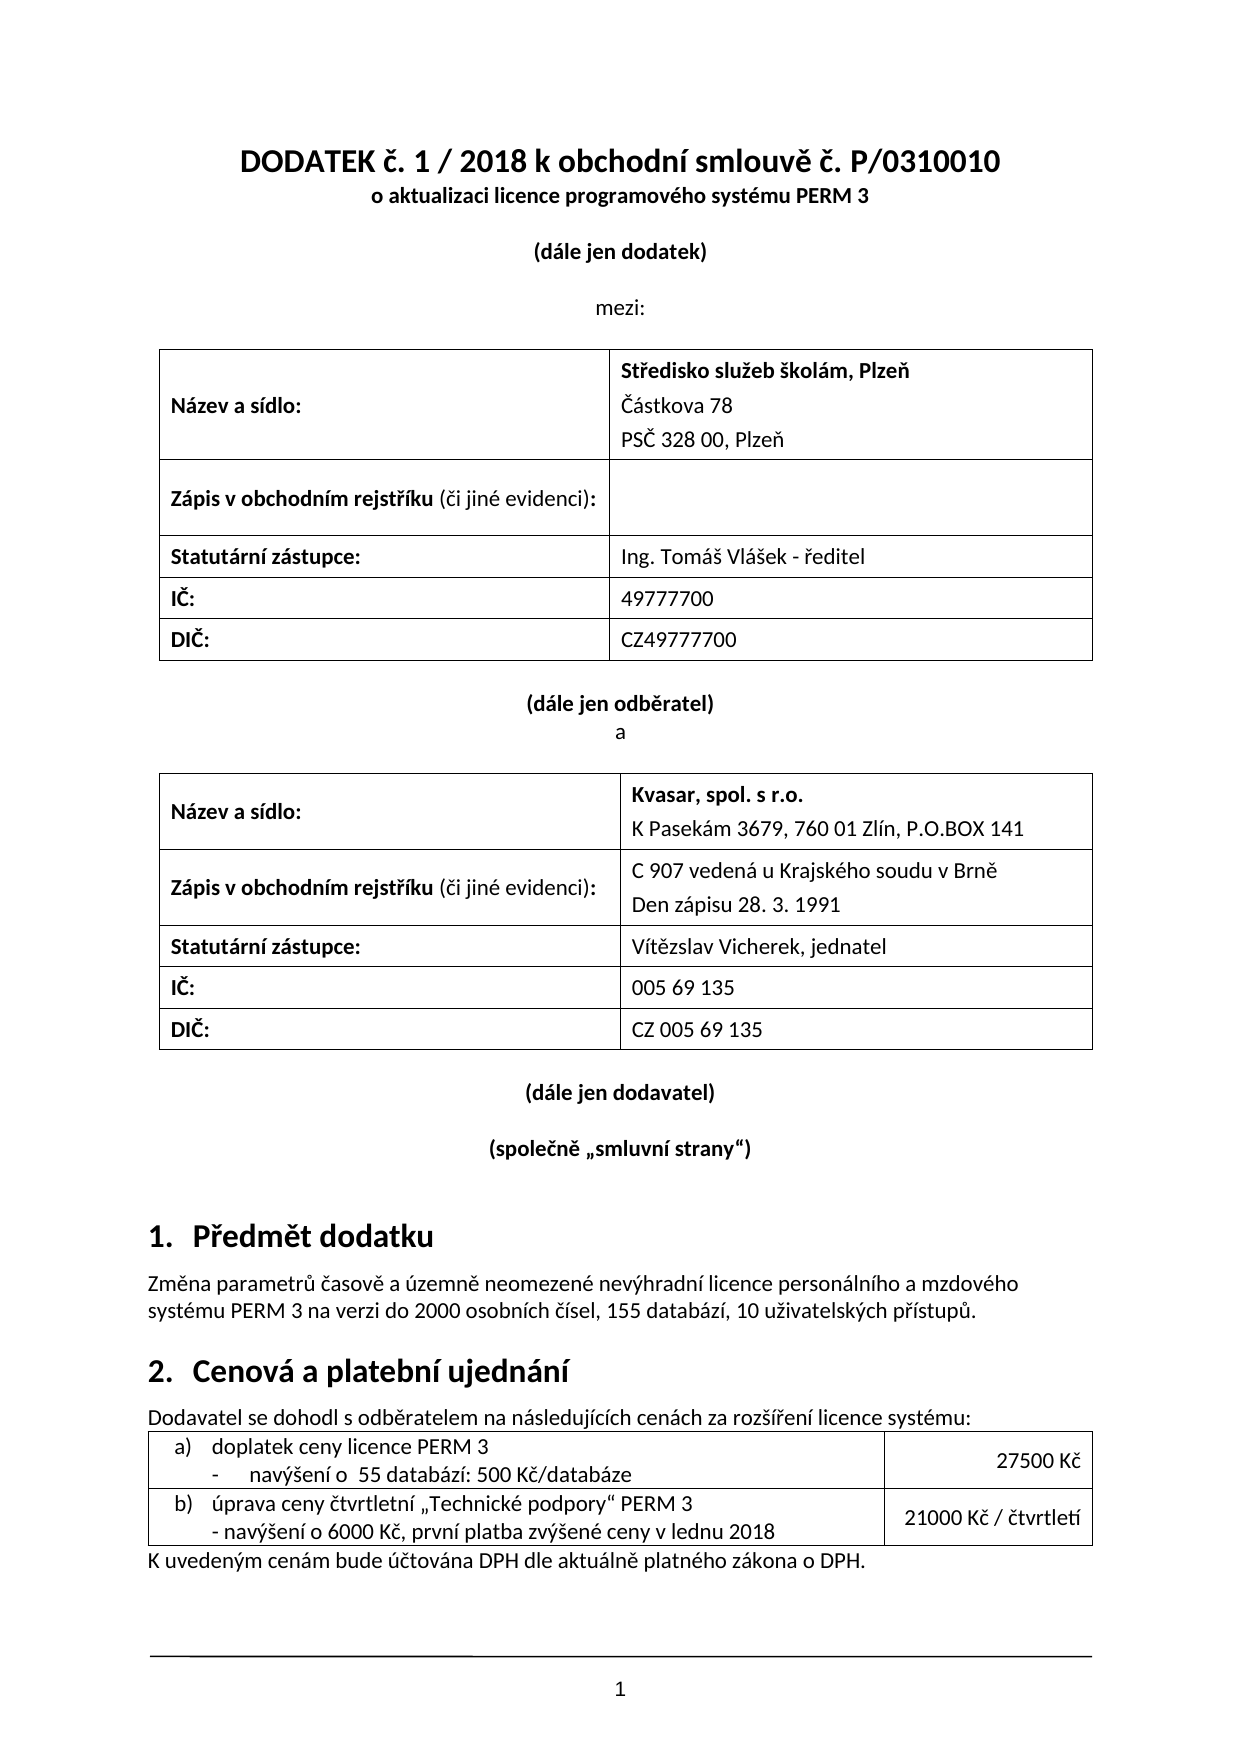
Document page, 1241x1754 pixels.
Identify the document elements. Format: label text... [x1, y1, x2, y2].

table_cell Zápis v obchodním rejstříku (či jiné evidenci): [160, 850, 620, 924]
text DODATEK č. 1 / 2018 k obchodní smlouvě č. P/0310010 [148, 140, 1093, 181]
subtitle Cenová a platební ujednání [148, 1350, 1093, 1390]
table_cell IČ: [160, 578, 609, 618]
text (dále jen dodavatel) [148, 1078, 1093, 1106]
table_cell Statutární zástupce: [160, 926, 620, 966]
table_cell Statutární zástupce: [160, 536, 609, 577]
table_cell DIČ: [160, 619, 609, 660]
table_cell CZ 005 69 135 [621, 1009, 1092, 1049]
table_header Středisko služeb školám, Plzeň Částkova 78 PSČ 328 00, Plzeň [610, 350, 1092, 459]
table_header Název a sídlo: [160, 774, 620, 849]
table_cell [610, 460, 1092, 535]
text Změna parametrů časově a územně neomezené nevýhradní licence personálního a mzdového systému PERM 3 na verzi do 2000 osobních čísel, 155 databází, 10 uživatelských přístupů. [148, 1269, 1093, 1325]
table_cell CZ49777700 [610, 619, 1092, 660]
subtitle Předmět dodatku [148, 1215, 1093, 1256]
text Dodavatel se dohodl s odběratelem na následujících cenách za rozšíření licence systému: [148, 1403, 1093, 1431]
table_cell Zápis v obchodním rejstříku (či jiné evidenci): [160, 460, 609, 535]
table_cell Vítězslav Vicherek, jednatel [621, 926, 1092, 966]
table_header 27500 Kč [885, 1432, 1092, 1488]
table_cell IČ: [160, 967, 620, 1008]
text K uvedeným cenám bude účtována DPH dle aktuálně platného zákona o DPH. [148, 1546, 1093, 1574]
table_cell C 907 vedená u Krajského soudu v Brně Den zápisu 28. 3. 1991 [621, 850, 1092, 924]
table_cell úprava ceny čtvrtletní „Technické podpory“ PERM 3 - navýšení o 6000 Kč, první platba zvýšené ceny v lednu 2018 [149, 1489, 884, 1545]
text (dále jen odběratel) [148, 689, 1093, 717]
text a [148, 717, 1093, 745]
table_cell 21000 Kč / čtvrtletí [885, 1489, 1092, 1545]
table_header doplatek ceny licence PERM 3 navýšení o 55 databází: 500 Kč/databáze [149, 1432, 884, 1488]
text o aktualizaci licence programového systému PERM 3 [148, 181, 1093, 209]
table_header Název a sídlo: [160, 350, 609, 459]
table_cell Ing. Tomáš Vlášek - ředitel [610, 536, 1092, 577]
text (dále jen dodatek) [148, 237, 1093, 265]
table_cell 005 69 135 [621, 967, 1092, 1008]
table_header Kvasar, spol. s r.o. K Pasekám 3679, 760 01 Zlín, P.O.BOX 141 [621, 774, 1092, 849]
table_cell 49777700 [610, 578, 1092, 618]
text (společně „smluvní strany“) [148, 1134, 1093, 1162]
text mezi: [148, 293, 1093, 321]
table_cell DIČ: [160, 1009, 620, 1049]
